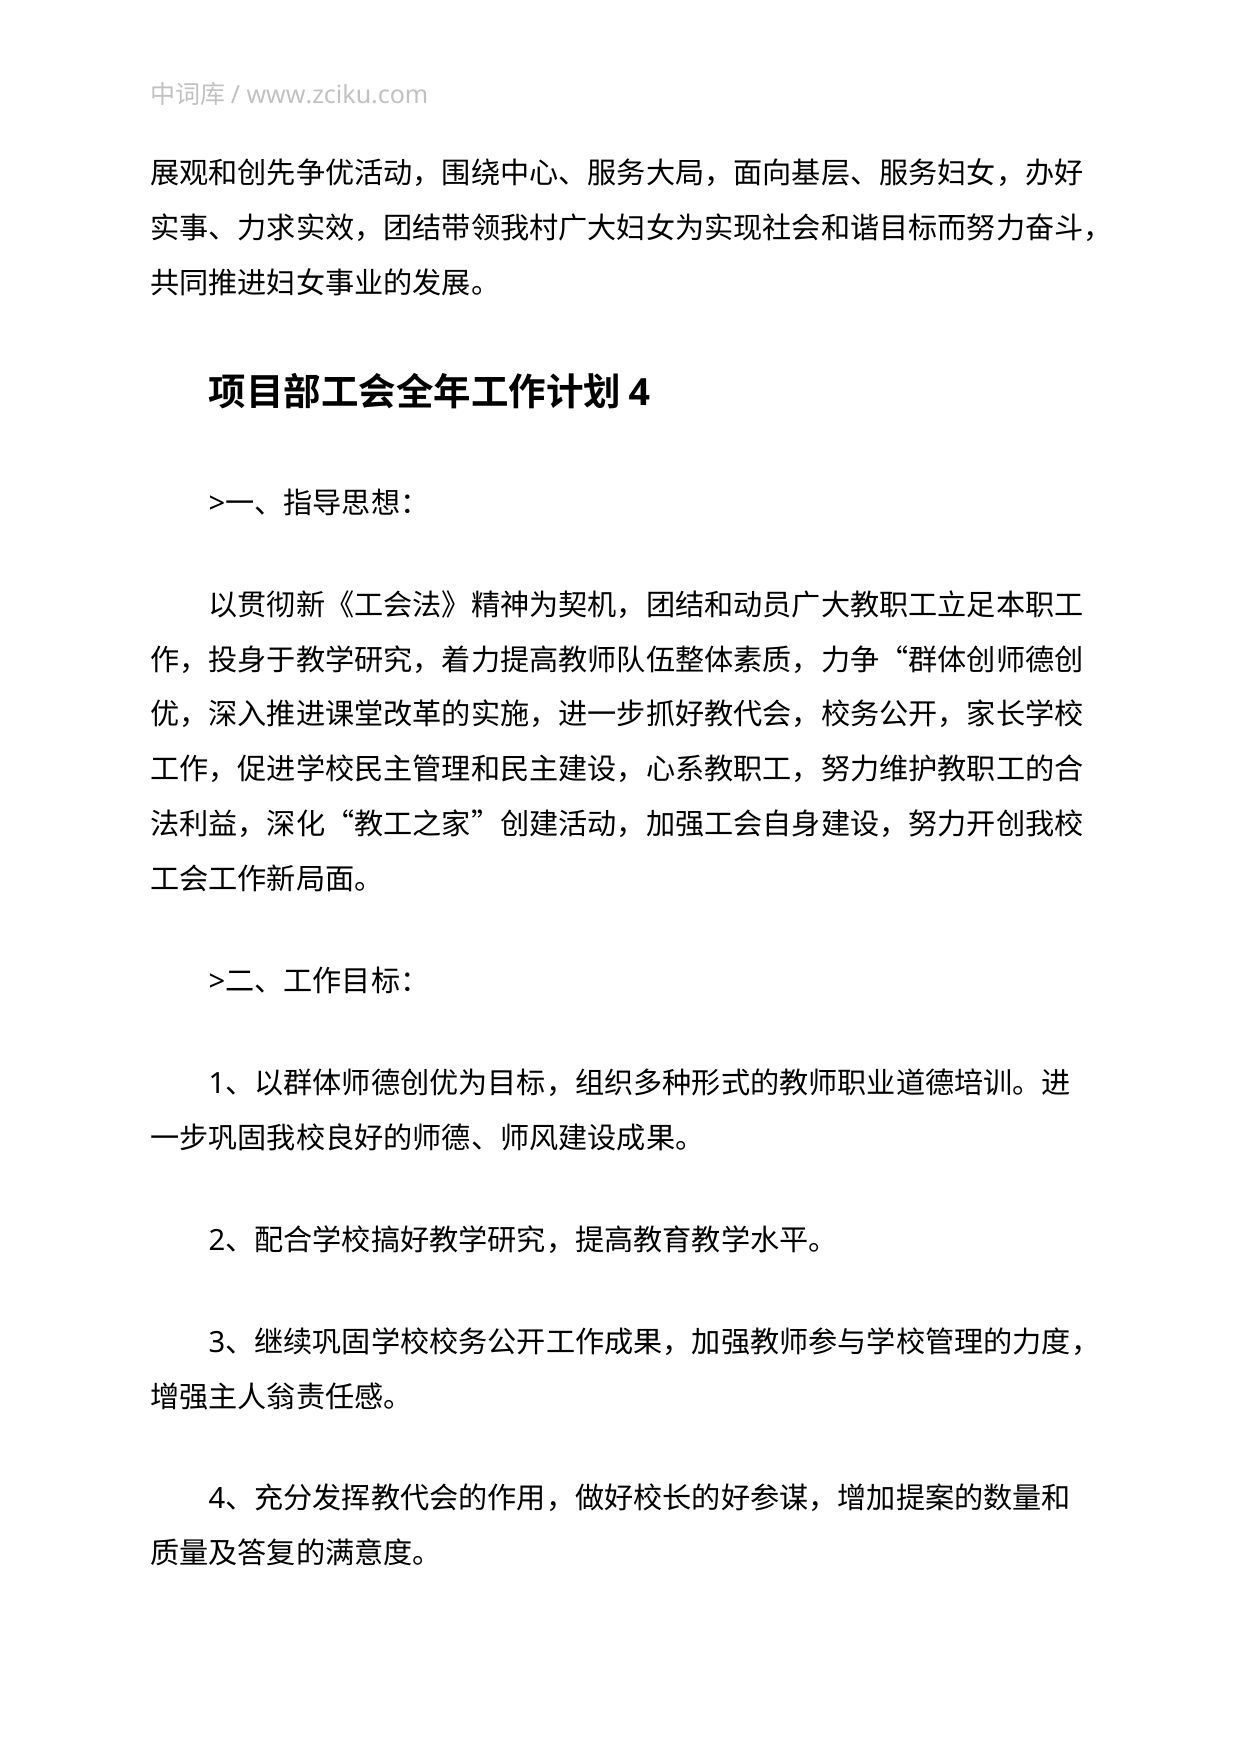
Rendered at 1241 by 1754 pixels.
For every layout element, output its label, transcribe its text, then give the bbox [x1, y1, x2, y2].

text 3、继续巩固学校校务公开工作成果，加强教师参与学校管理的力度，增强主人翁责任感。 [150, 1318, 1090, 1415]
text 4、充分发挥教代会的作用，做好校长的好参谋，增加提案的数量和质量及答复的满意度。 [150, 1475, 1090, 1572]
text 1、以群体师德创优为目标，组织多种形式的教师职业道德培训。进一步巩固我校良好的师德、师风建设成果。 [150, 1059, 1090, 1157]
text 2、配合学校搞好教学研究，提高教育教学水平。 [150, 1216, 1090, 1258]
text 项目部工会全年工作计划4 [150, 362, 1090, 416]
text >二、工作目标： [150, 957, 1090, 1000]
text >一、指导思想： [150, 479, 1090, 522]
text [150, 150, 1090, 302]
text 以贯彻新《工会法》精神为契机，团结和动员广大教职工立足本职工作，投身于教学研究，着力提高教师队伍整体素质，力争“群体创师德创优，深入推进课堂改革的实施，进一步抓好教代会，校务公开，家长学校工作，促进学校民主管理和民主建设，心系教职工，努力维护教职工的合法利益，深化“教工之家”创建活动，加强工会自身建设，努力开创我校工会工作新局面。 [150, 581, 1090, 898]
